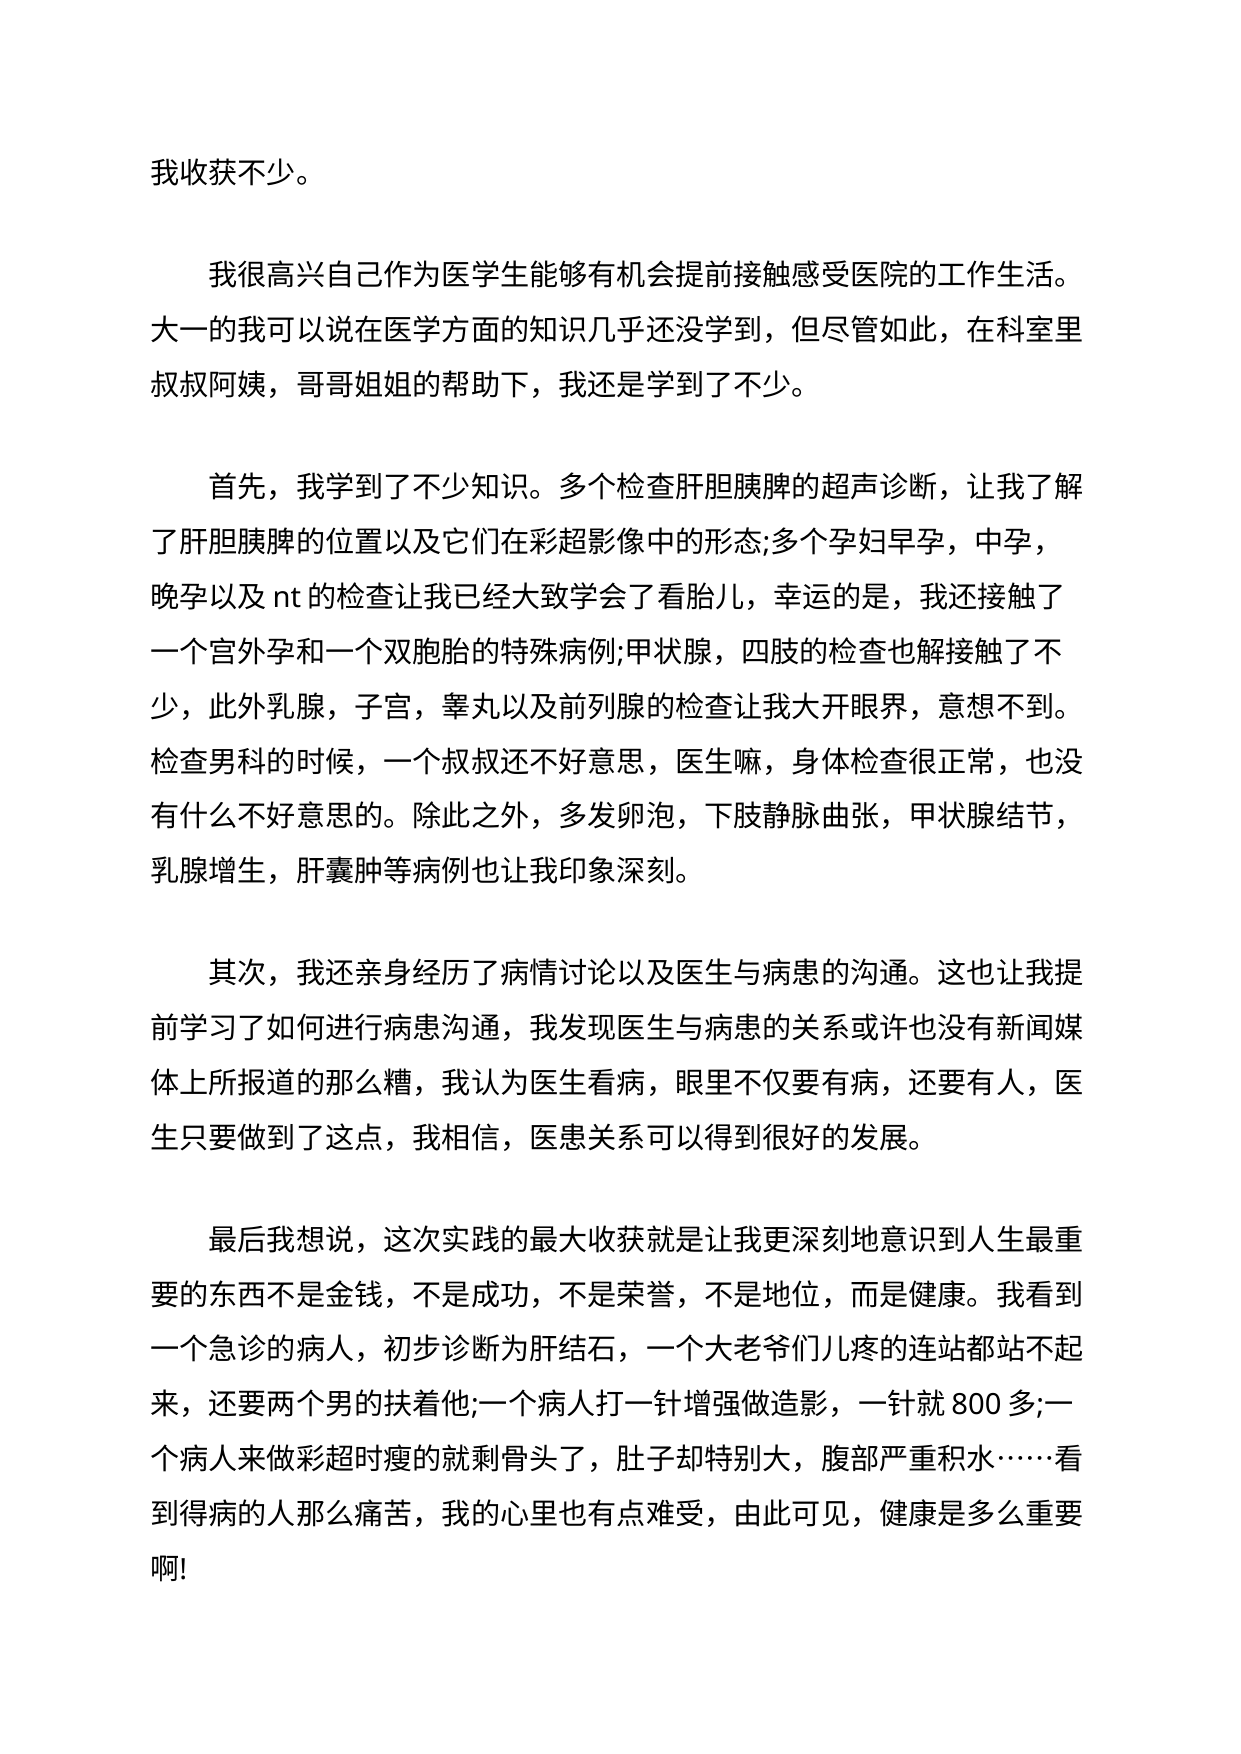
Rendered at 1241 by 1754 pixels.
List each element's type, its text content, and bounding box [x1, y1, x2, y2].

text 我很高兴自己作为医学生能够有机会提前接触感受医院的工作生活。大一的我可以说在医学方面的知识几乎还没学到，但尽管如此，在科室里叔叔阿姨，哥哥姐姐的帮助下，我还是学到了不少。 [150, 252, 1090, 404]
text 其次，我还亲身经历了病情讨论以及医生与病患的沟通。这也让我提前学习了如何进行病患沟通，我发现医生与病患的关系或许也没有新闻媒体上所报道的那么糟，我认为医生看病，眼里不仅要有病，还要有人，医生只要做到了这点，我相信，医患关系可以得到很好的发展。 [150, 950, 1090, 1157]
text 最后我想说，这次实践的最大收获就是让我更深刻地意识到人生最重要的东西不是金钱，不是成功，不是荣誉，不是地位，而是健康。我看到一个急诊的病人，初步诊断为肝结石，一个大老爷们儿疼的连站都站不起来，还要两个男的扶着他;一个病人打一针增强做造影，一针就800多;一个病人来做彩超时瘦的就剩骨头了，肚子却特别大，腹部严重积水……看到得病的人那么痛苦，我的心里也有点难受，由此可见，健康是多么重要啊! [150, 1216, 1090, 1588]
text 首先，我学到了不少知识。多个检查肝胆胰脾的超声诊断，让我了解了肝胆胰脾的位置以及它们在彩超影像中的形态;多个孕妇早孕，中孕，晚孕以及nt的检查让我已经大致学会了看胎儿，幸运的是，我还接触了一个宫外孕和一个双胞胎的特殊病例;甲状腺，四肢的检查也解接触了不少，此外乳腺，子宫，睾丸以及前列腺的检查让我大开眼界，意想不到。检查男科的时候，一个叔叔还不好意思，医生嘛，身体检查很正常，也没有什么不好意思的。除此之外，多发卵泡，下肢静脉曲张，甲状腺结节，乳腺增生，肝囊肿等病例也让我印象深刻。 [150, 463, 1090, 890]
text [150, 150, 1090, 192]
